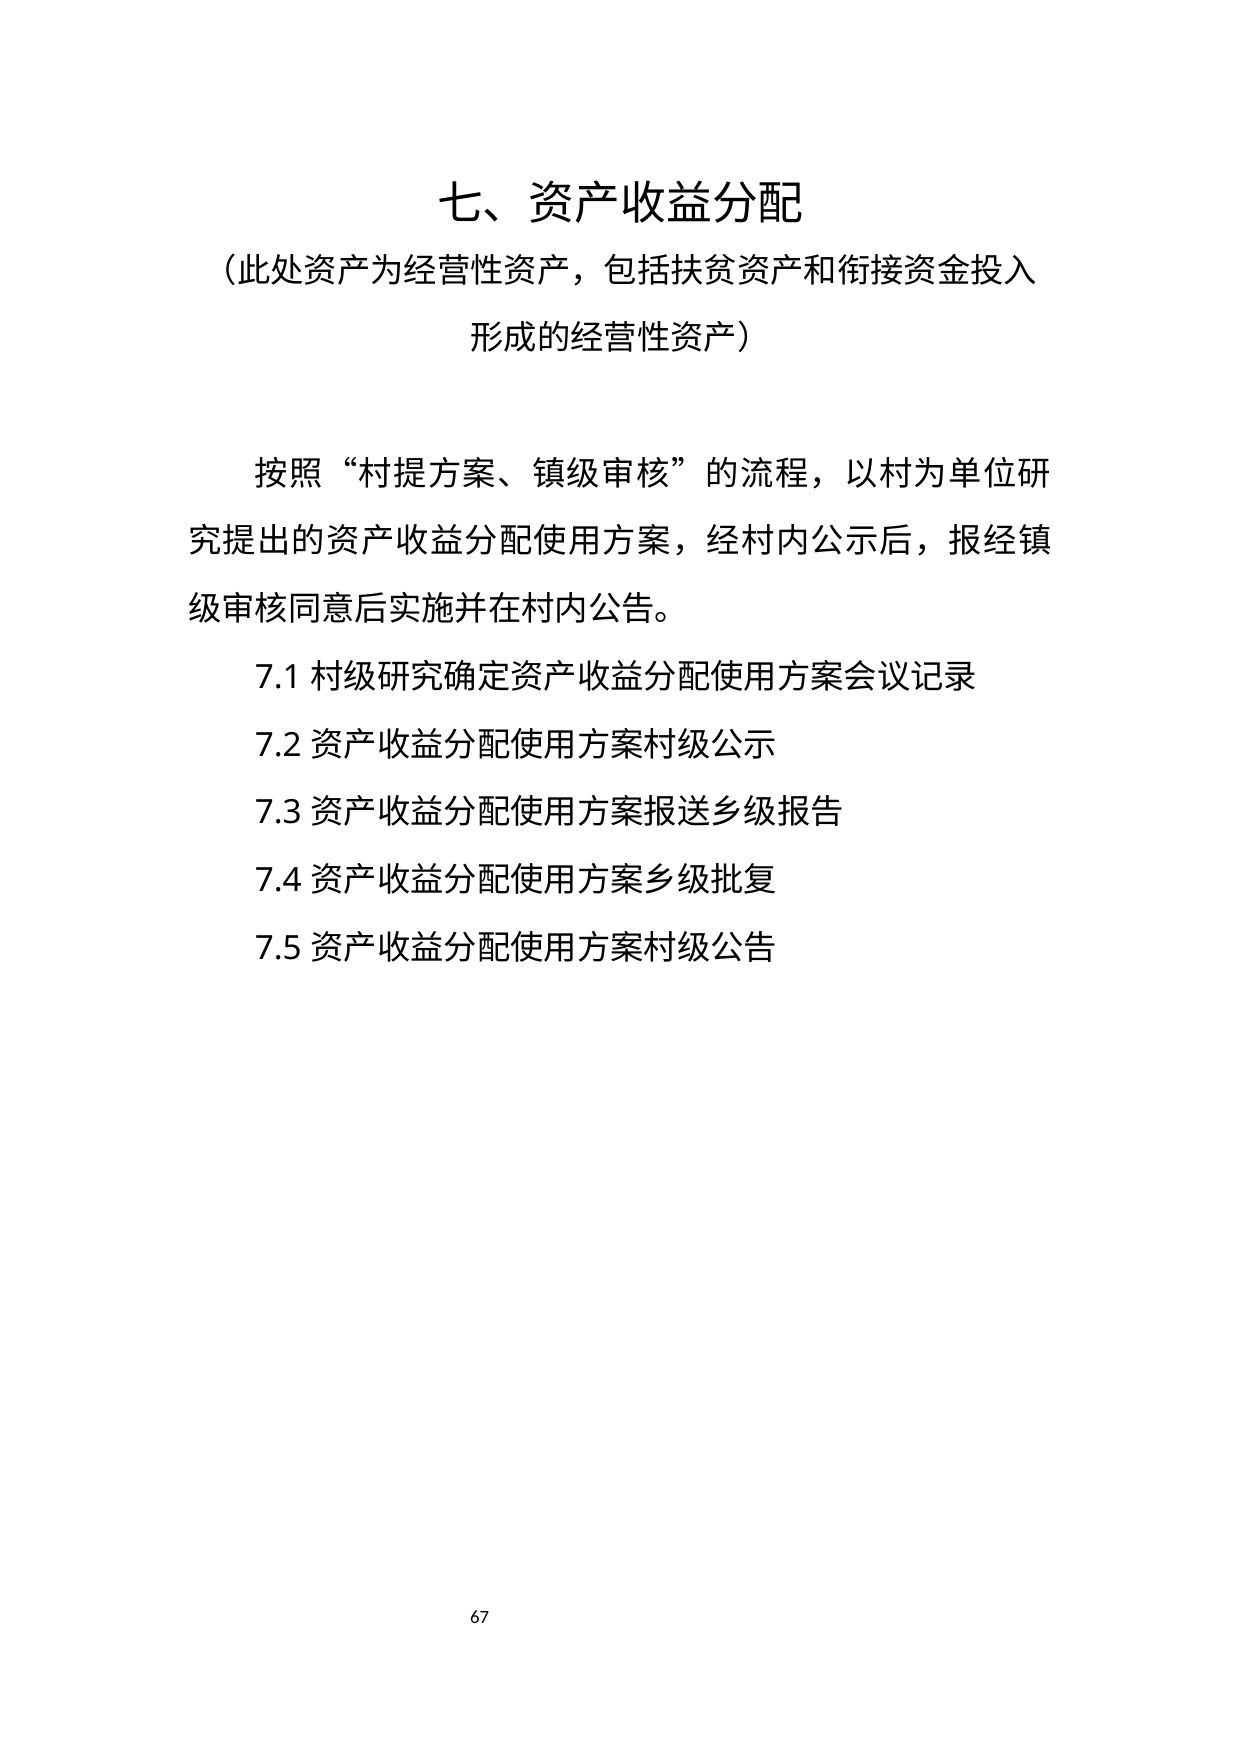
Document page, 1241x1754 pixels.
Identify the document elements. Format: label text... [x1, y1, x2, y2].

text 7.4 资产收益分配使用方案乡级批复 [188, 843, 1052, 911]
text 7.5 资产收益分配使用方案村级公告 [188, 911, 1052, 978]
text （此处资产为经营性资产，包括扶贫资产和衔接资金投入形成的经营性资产） [188, 234, 1052, 369]
text 7.3 资产收益分配使用方案报送乡级报告 [188, 775, 1052, 843]
text 7.1 村级研究确定资产收益分配使用方案会议记录 [188, 640, 1052, 708]
text 按照“村提方案、镇级审核”的流程，以村为单位研究提出的资产收益分配使用方案，经村内公示后，报经镇级审核同意后实施并在村内公告。 [188, 437, 1052, 640]
text 七、资产收益分配 [188, 166, 1052, 234]
text 7.2 资产收益分配使用方案村级公示 [188, 708, 1052, 775]
